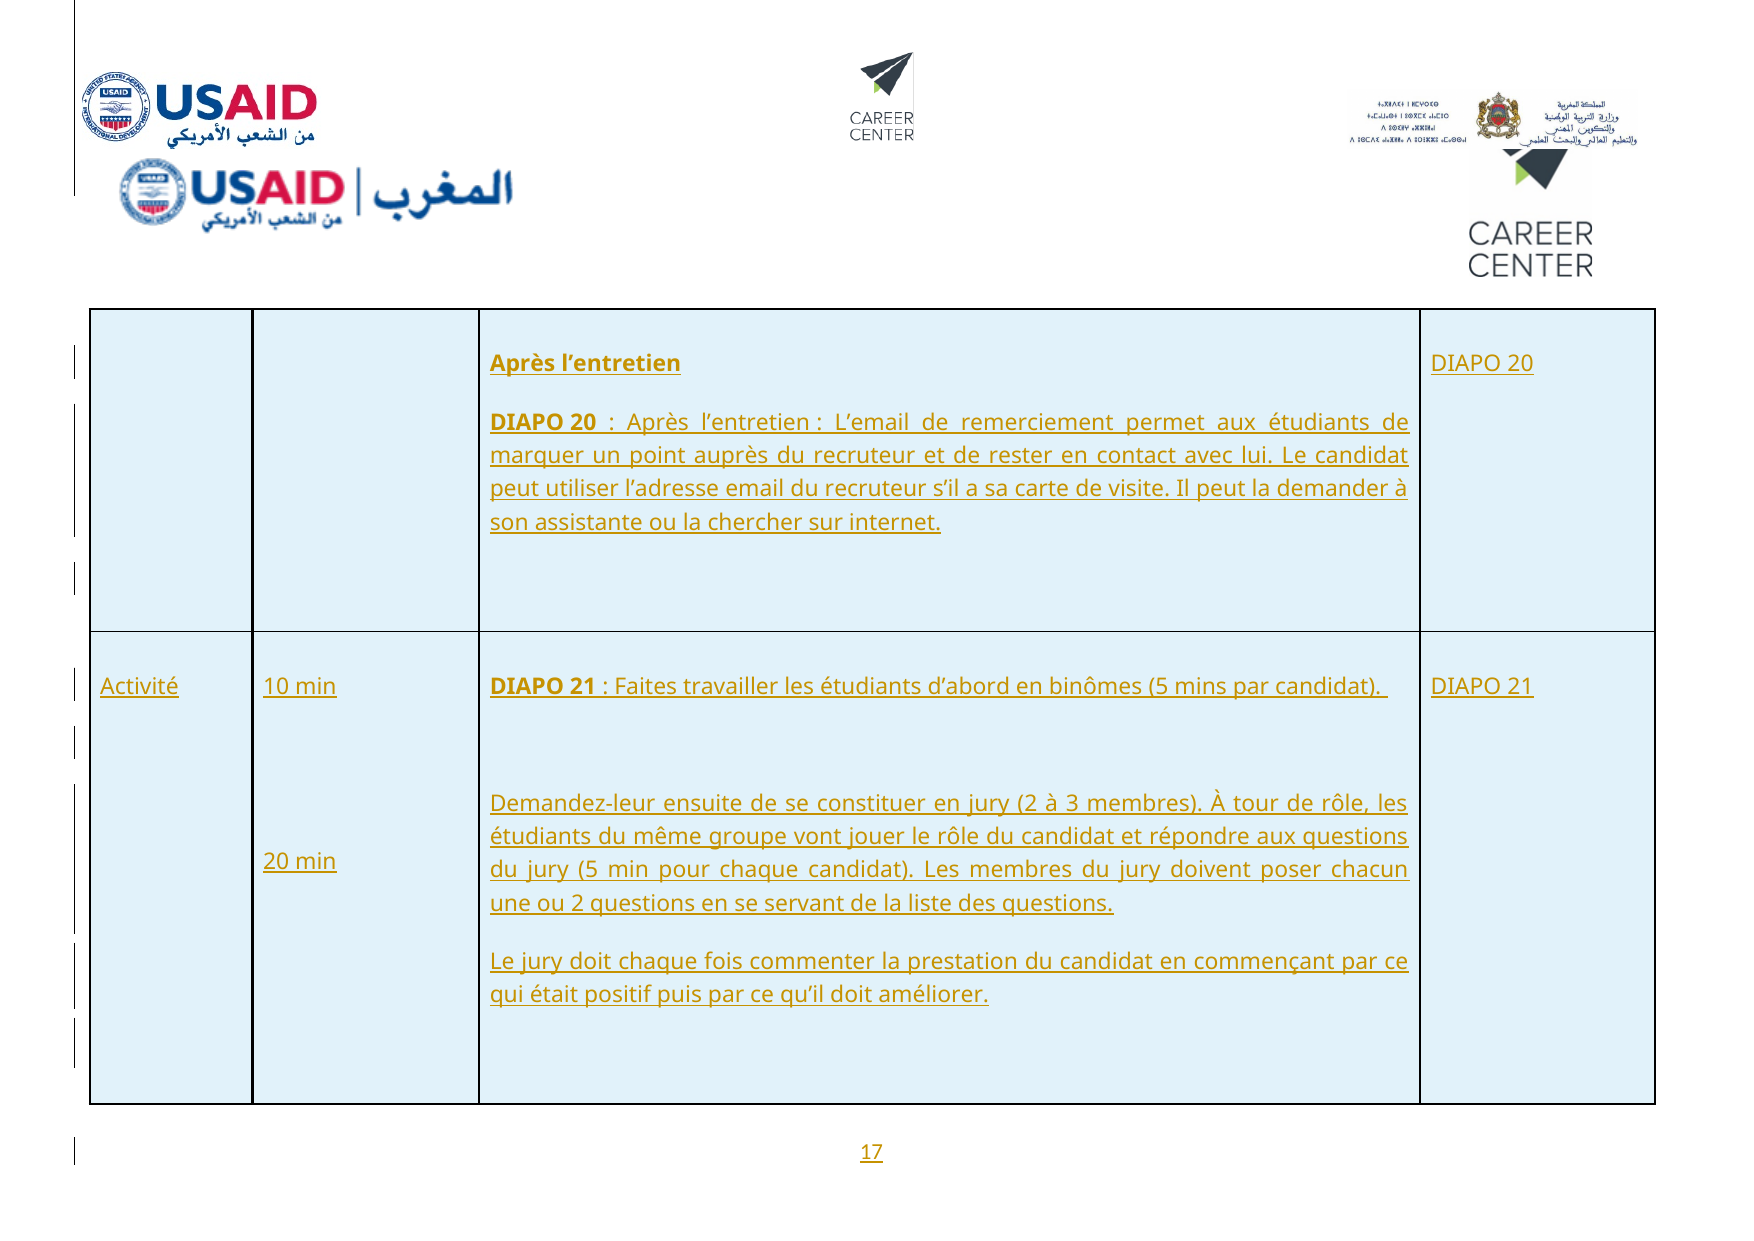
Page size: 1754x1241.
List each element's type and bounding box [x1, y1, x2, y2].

picture [51, 72, 634, 271]
picture [1347, 89, 1638, 277]
picture [837, 40, 938, 149]
